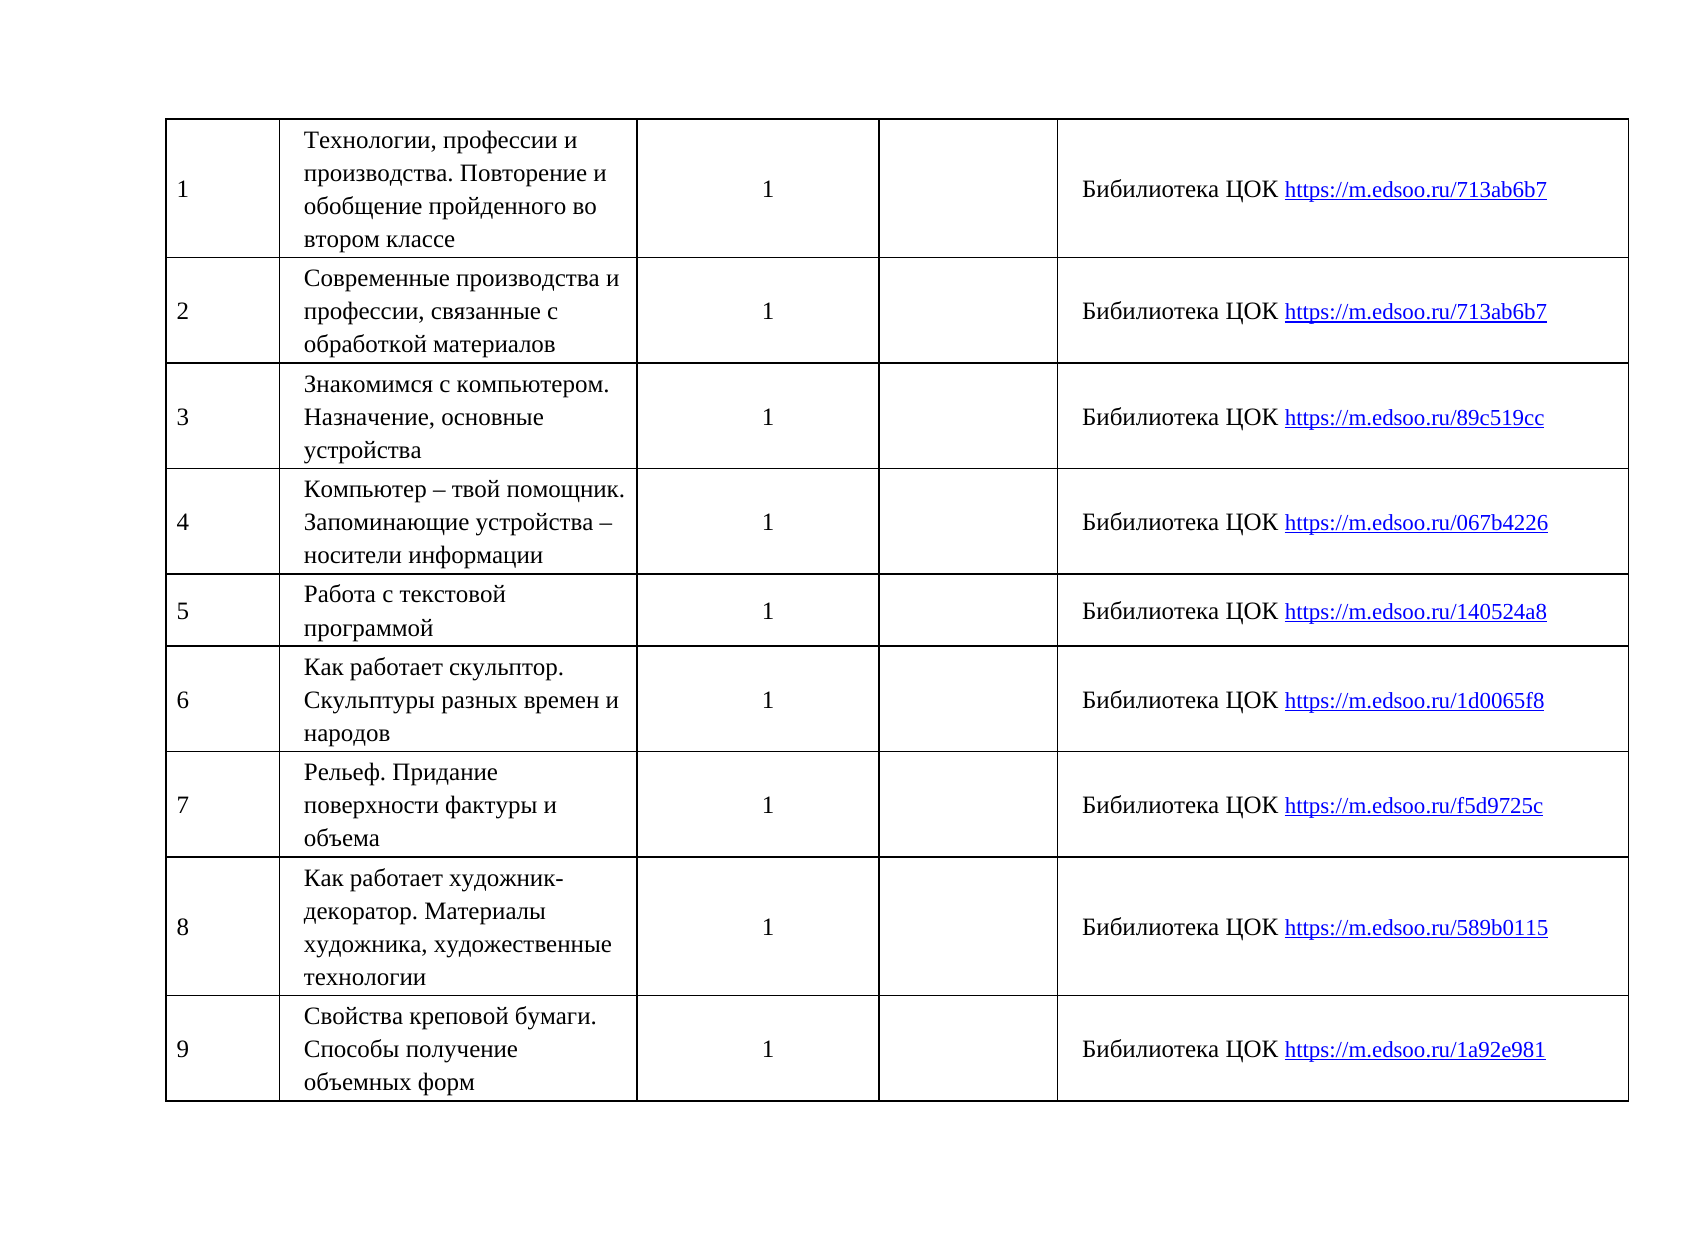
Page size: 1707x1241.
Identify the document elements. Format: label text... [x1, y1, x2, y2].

table_cell Бибилиотека ЦОК https://m.edsoo.ru/589b0115 [1058, 858, 1628, 994]
table_cell 3 [167, 364, 279, 467]
table_cell 1 [638, 469, 878, 573]
table_cell [880, 752, 1057, 856]
table_cell Бибилиотека ЦОК https://m.edsoo.ru/1a92e981 [1058, 996, 1628, 1100]
table_cell Компьютер – твой помощник. Запоминающие устройства – носители информации [280, 469, 636, 573]
table_cell 8 [167, 858, 279, 994]
table_cell Бибилиотека ЦОК https://m.edsoo.ru/067b4226 [1058, 469, 1628, 573]
table_cell 1 [638, 752, 878, 856]
table_cell 2 [167, 258, 279, 362]
table_cell Знакомимся с компьютером. Назначение, основные устройства [280, 364, 636, 467]
table_cell 1 [638, 364, 878, 467]
table_cell Работа с текстовой программой [280, 575, 636, 645]
table_cell [880, 575, 1057, 645]
table_cell 1 [638, 575, 878, 645]
table_cell 7 [167, 752, 279, 856]
table_cell [880, 364, 1057, 467]
table_cell 6 [167, 647, 279, 751]
table_cell Свойства креповой бумаги. Способы получение объемных форм [280, 996, 636, 1100]
table_cell Современные производства и профессии, связанные с обработкой материалов [280, 258, 636, 362]
table_cell 1 [167, 120, 279, 257]
table_cell 1 [638, 858, 878, 994]
table_cell Бибилиотека ЦОК https://m.edsoo.ru/713ab6b7 [1058, 120, 1628, 257]
table_cell [880, 258, 1057, 362]
table_cell Технологии, профессии и производства. Повторение и обобщение пройденного во втором классе [280, 120, 636, 257]
table_cell 1 [638, 996, 878, 1100]
table_cell 4 [167, 469, 279, 573]
table_cell Бибилиотека ЦОК https://m.edsoo.ru/1d0065f8 [1058, 647, 1628, 751]
table_cell 9 [167, 996, 279, 1100]
table_cell Бибилиотека ЦОК https://m.edsoo.ru/89c519cc [1058, 364, 1628, 467]
table_cell 1 [638, 120, 878, 257]
table_cell 1 [638, 258, 878, 362]
table_cell Как работает художник-декоратор. Материалы художника, художественные технологии [280, 858, 636, 994]
table_cell Бибилиотека ЦОК https://m.edsoo.ru/713ab6b7 [1058, 258, 1628, 362]
table_cell Как работает скульптор. Скульптуры разных времен и народов [280, 647, 636, 751]
table_cell [880, 469, 1057, 573]
table_cell 5 [167, 575, 279, 645]
table_cell 1 [638, 647, 878, 751]
table_cell [880, 647, 1057, 751]
table_cell Бибилиотека ЦОК https://m.edsoo.ru/140524a8 [1058, 575, 1628, 645]
table_cell Рельеф. Придание поверхности фактуры и объема [280, 752, 636, 856]
table_cell Бибилиотека ЦОК https://m.edsoo.ru/f5d9725c [1058, 752, 1628, 856]
table_cell [880, 996, 1057, 1100]
table_cell [880, 858, 1057, 994]
table_cell [880, 120, 1057, 257]
